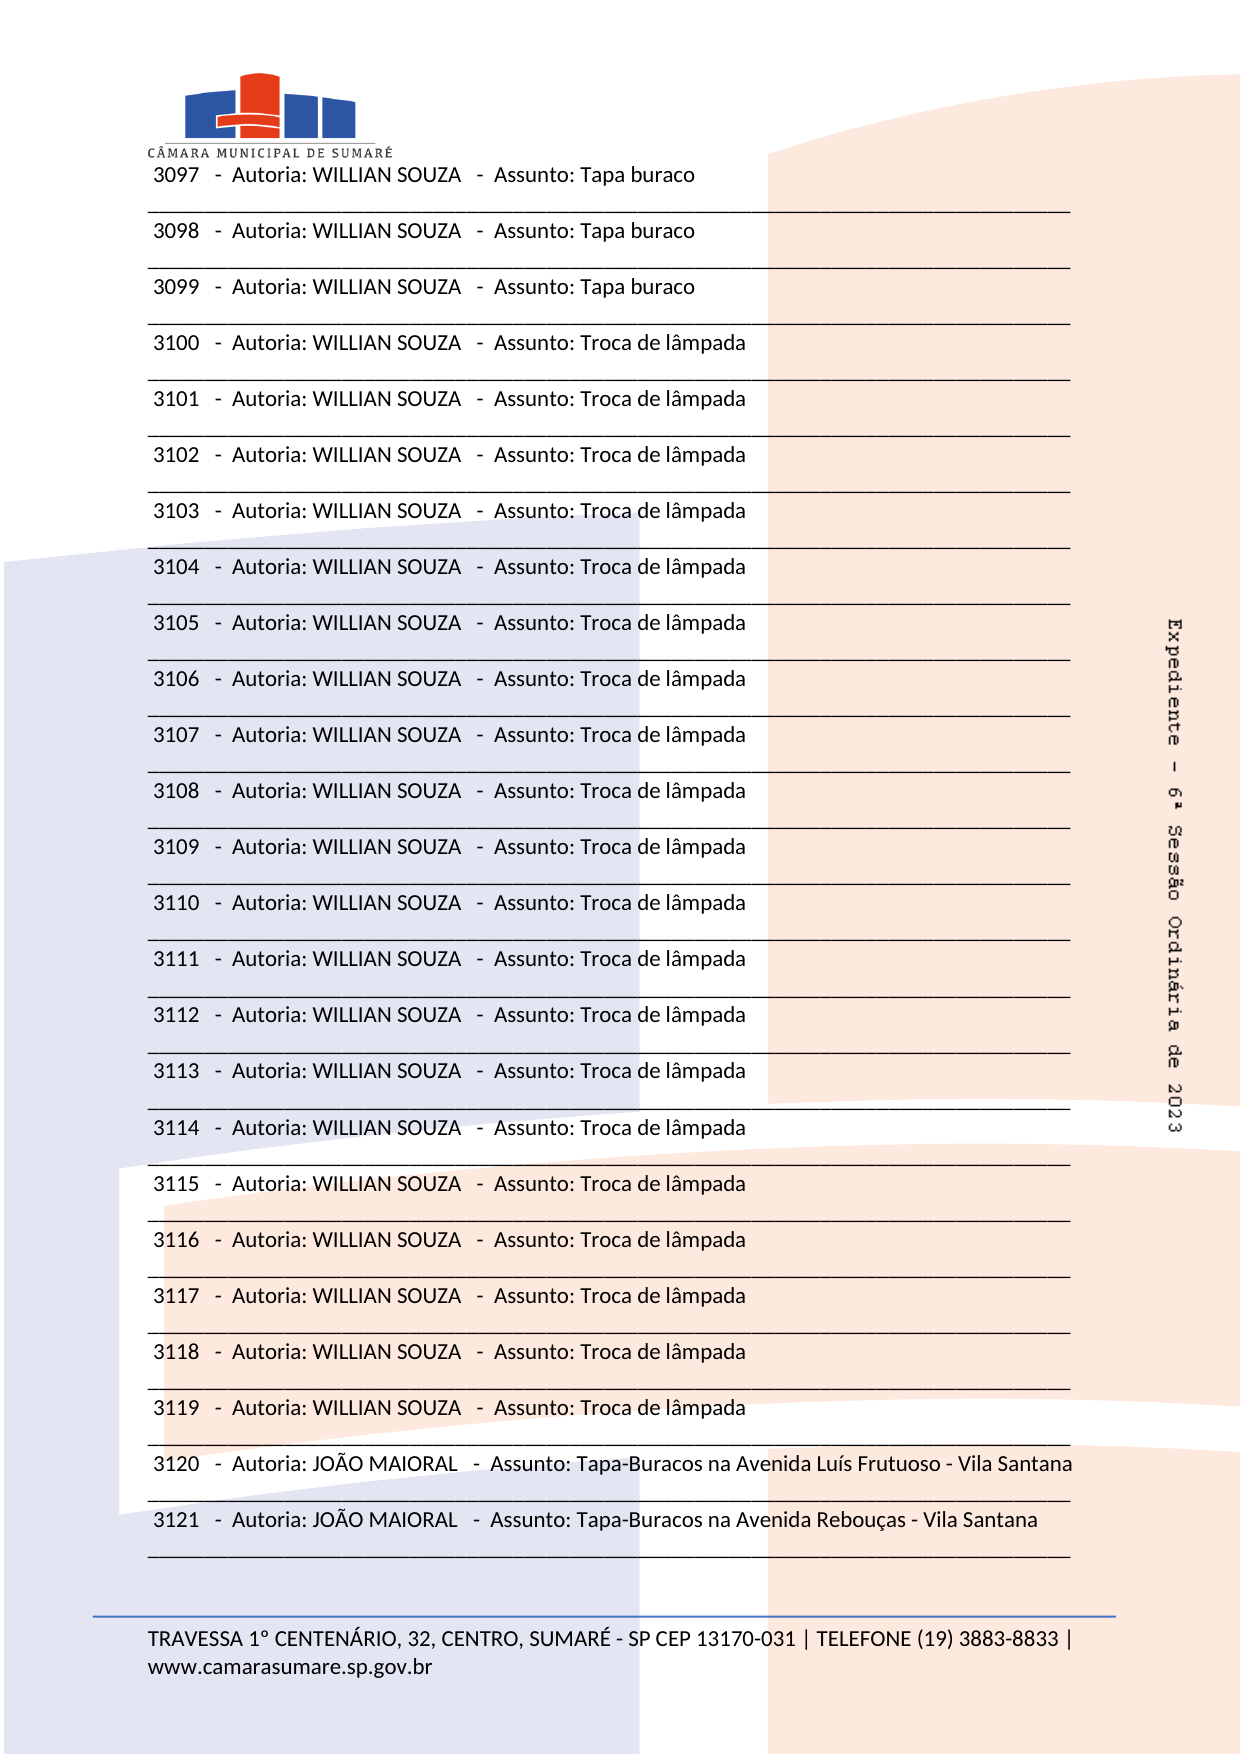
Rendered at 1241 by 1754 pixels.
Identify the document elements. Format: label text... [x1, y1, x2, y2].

text 3118 - Autoria: WILLIAN SOUZA - Assunto: Troca de lâmpada [148, 1337, 1107, 1365]
text 3107 - Autoria: WILLIAN SOUZA - Assunto: Troca de lâmpada [148, 720, 1107, 748]
text _________________________________________________________________________________ [148, 356, 1107, 384]
text 3105 - Autoria: WILLIAN SOUZA - Assunto: Troca de lâmpada [148, 608, 1107, 636]
text 3112 - Autoria: WILLIAN SOUZA - Assunto: Troca de lâmpada [148, 1001, 1107, 1029]
text _________________________________________________________________________________ [148, 748, 1107, 776]
text 3115 - Autoria: WILLIAN SOUZA - Assunto: Troca de lâmpada [148, 1169, 1107, 1197]
text 3097 - Autoria: WILLIAN SOUZA - Assunto: Tapa buraco [148, 160, 1107, 188]
picture [147, 73, 394, 160]
text 3098 - Autoria: WILLIAN SOUZA - Assunto: Tapa buraco [148, 216, 1107, 244]
text 3104 - Autoria: WILLIAN SOUZA - Assunto: Troca de lâmpada [148, 552, 1107, 580]
text _________________________________________________________________________________ [148, 1197, 1107, 1225]
text 3102 - Autoria: WILLIAN SOUZA - Assunto: Troca de lâmpada [148, 440, 1107, 468]
text 3114 - Autoria: WILLIAN SOUZA - Assunto: Troca de lâmpada [148, 1113, 1107, 1141]
text _________________________________________________________________________________ [148, 580, 1107, 608]
text _________________________________________________________________________________ [148, 412, 1107, 440]
picture [1142, 616, 1205, 1138]
text _________________________________________________________________________________ [148, 468, 1107, 496]
text 3110 - Autoria: WILLIAN SOUZA - Assunto: Troca de lâmpada [148, 888, 1107, 917]
text 3103 - Autoria: WILLIAN SOUZA - Assunto: Troca de lâmpada [148, 496, 1107, 524]
text 3120 - Autoria: JOÃO MAIORAL - Assunto: Tapa-Buracos na Avenida Luís Frutuoso - Vila Santana [148, 1449, 1107, 1477]
text _________________________________________________________________________________ [148, 188, 1107, 216]
text _________________________________________________________________________________ [148, 861, 1107, 888]
text _________________________________________________________________________________ [148, 636, 1107, 664]
text _________________________________________________________________________________ [148, 1365, 1107, 1393]
text 3119 - Autoria: WILLIAN SOUZA - Assunto: Troca de lâmpada [148, 1393, 1107, 1421]
text 3113 - Autoria: WILLIAN SOUZA - Assunto: Troca de lâmpada [148, 1057, 1107, 1085]
text 3121 - Autoria: JOÃO MAIORAL - Assunto: Tapa-Buracos na Avenida Rebouças - Vila Santana [148, 1505, 1107, 1533]
text 3108 - Autoria: WILLIAN SOUZA - Assunto: Troca de lâmpada [148, 776, 1107, 804]
text _________________________________________________________________________________ [148, 300, 1107, 328]
text _________________________________________________________________________________ [148, 1533, 1107, 1561]
text 3099 - Autoria: WILLIAN SOUZA - Assunto: Tapa buraco [148, 272, 1107, 300]
text _________________________________________________________________________________ [148, 804, 1107, 832]
text _________________________________________________________________________________ [148, 244, 1107, 272]
text _________________________________________________________________________________ [148, 1253, 1107, 1281]
text 3111 - Autoria: WILLIAN SOUZA - Assunto: Troca de lâmpada [148, 944, 1107, 973]
text 3117 - Autoria: WILLIAN SOUZA - Assunto: Troca de lâmpada [148, 1281, 1107, 1309]
text 3101 - Autoria: WILLIAN SOUZA - Assunto: Troca de lâmpada [148, 384, 1107, 412]
text _________________________________________________________________________________ [148, 1141, 1107, 1169]
text _________________________________________________________________________________ [148, 524, 1107, 552]
text 3109 - Autoria: WILLIAN SOUZA - Assunto: Troca de lâmpada [148, 832, 1107, 861]
text _________________________________________________________________________________ [148, 1477, 1107, 1505]
text 3106 - Autoria: WILLIAN SOUZA - Assunto: Troca de lâmpada [148, 664, 1107, 692]
text _________________________________________________________________________________ [148, 973, 1107, 1001]
text 3100 - Autoria: WILLIAN SOUZA - Assunto: Troca de lâmpada [148, 328, 1107, 356]
text _________________________________________________________________________________ [148, 1421, 1107, 1449]
text _________________________________________________________________________________ [148, 1029, 1107, 1057]
text 3116 - Autoria: WILLIAN SOUZA - Assunto: Troca de lâmpada [148, 1225, 1107, 1253]
text _________________________________________________________________________________ [148, 917, 1107, 944]
text _________________________________________________________________________________ [148, 1085, 1107, 1113]
text _________________________________________________________________________________ [148, 692, 1107, 720]
text _________________________________________________________________________________ [148, 1309, 1107, 1337]
